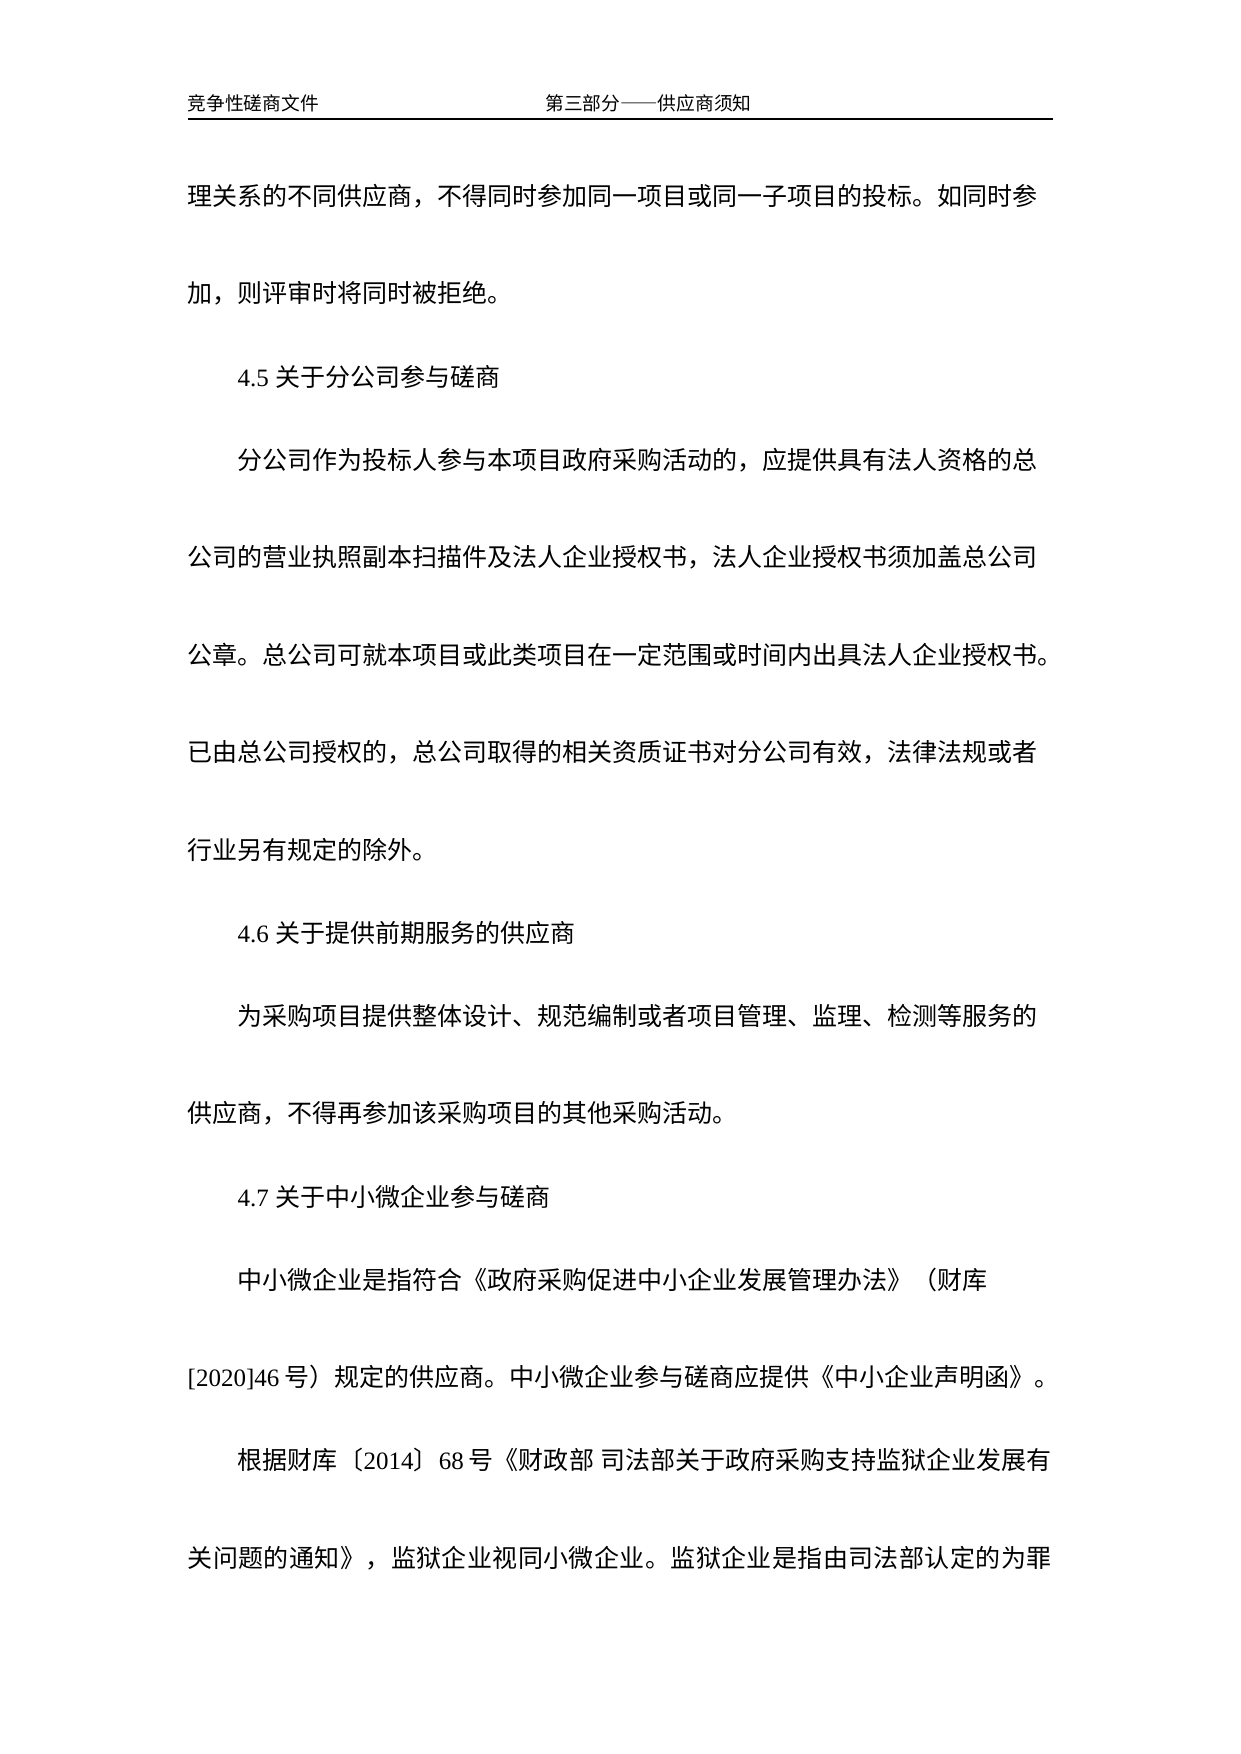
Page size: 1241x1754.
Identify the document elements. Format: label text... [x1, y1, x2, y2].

text 分公司作为投标人参与本项目政府采购活动的，应提供具有法人资格的总公司的营业执照副本扫描件及法人企业授权书，法人企业授权书须加盖总公司公章。总公司可就本项目或此类项目在一定范围或时间内出具法人企业授权书。已由总公司授权的，总公司取得的相关资质证书对分公司有效，法律法规或者行业另有规定的除外。 [187, 426, 1053, 881]
text 4.5 关于分公司参与磋商 [187, 343, 1053, 408]
text 4.6 关于提供前期服务的供应商 [187, 899, 1053, 964]
text 为采购项目提供整体设计、规范编制或者项目管理、监理、检测等服务的供应商，不得再参加该采购项目的其他采购活动。 [187, 982, 1053, 1144]
text 4.7 关于中小微企业参与磋商 [187, 1163, 1053, 1228]
text 中小微企业是指符合《政府采购促进中小企业发展管理办法》（财库[2020]46号）规定的供应商。中小微企业参与磋商应提供《中小企业声明函》。 [187, 1246, 1053, 1408]
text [187, 162, 1053, 324]
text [187, 1426, 1053, 1589]
